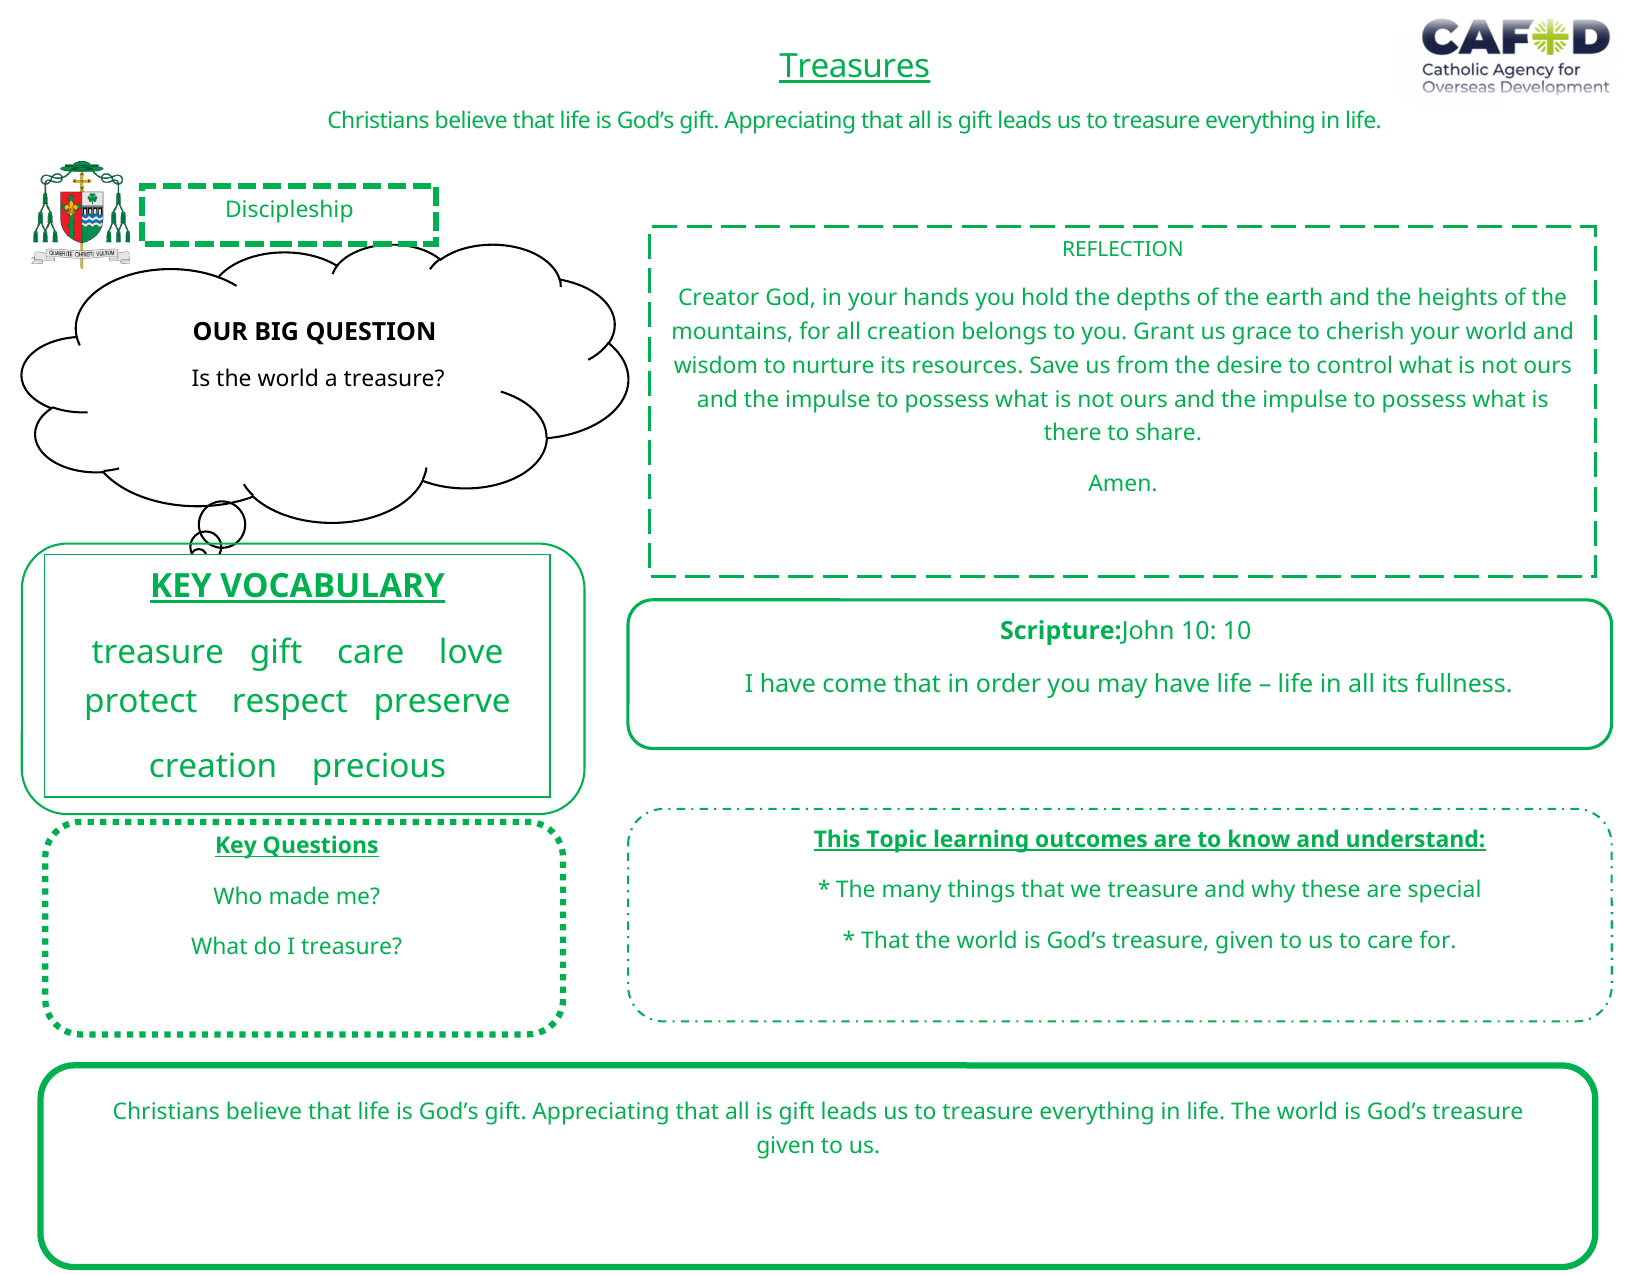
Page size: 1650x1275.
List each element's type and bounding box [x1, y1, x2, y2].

picture [1423, 36, 1610, 78]
picture [29, 161, 130, 268]
